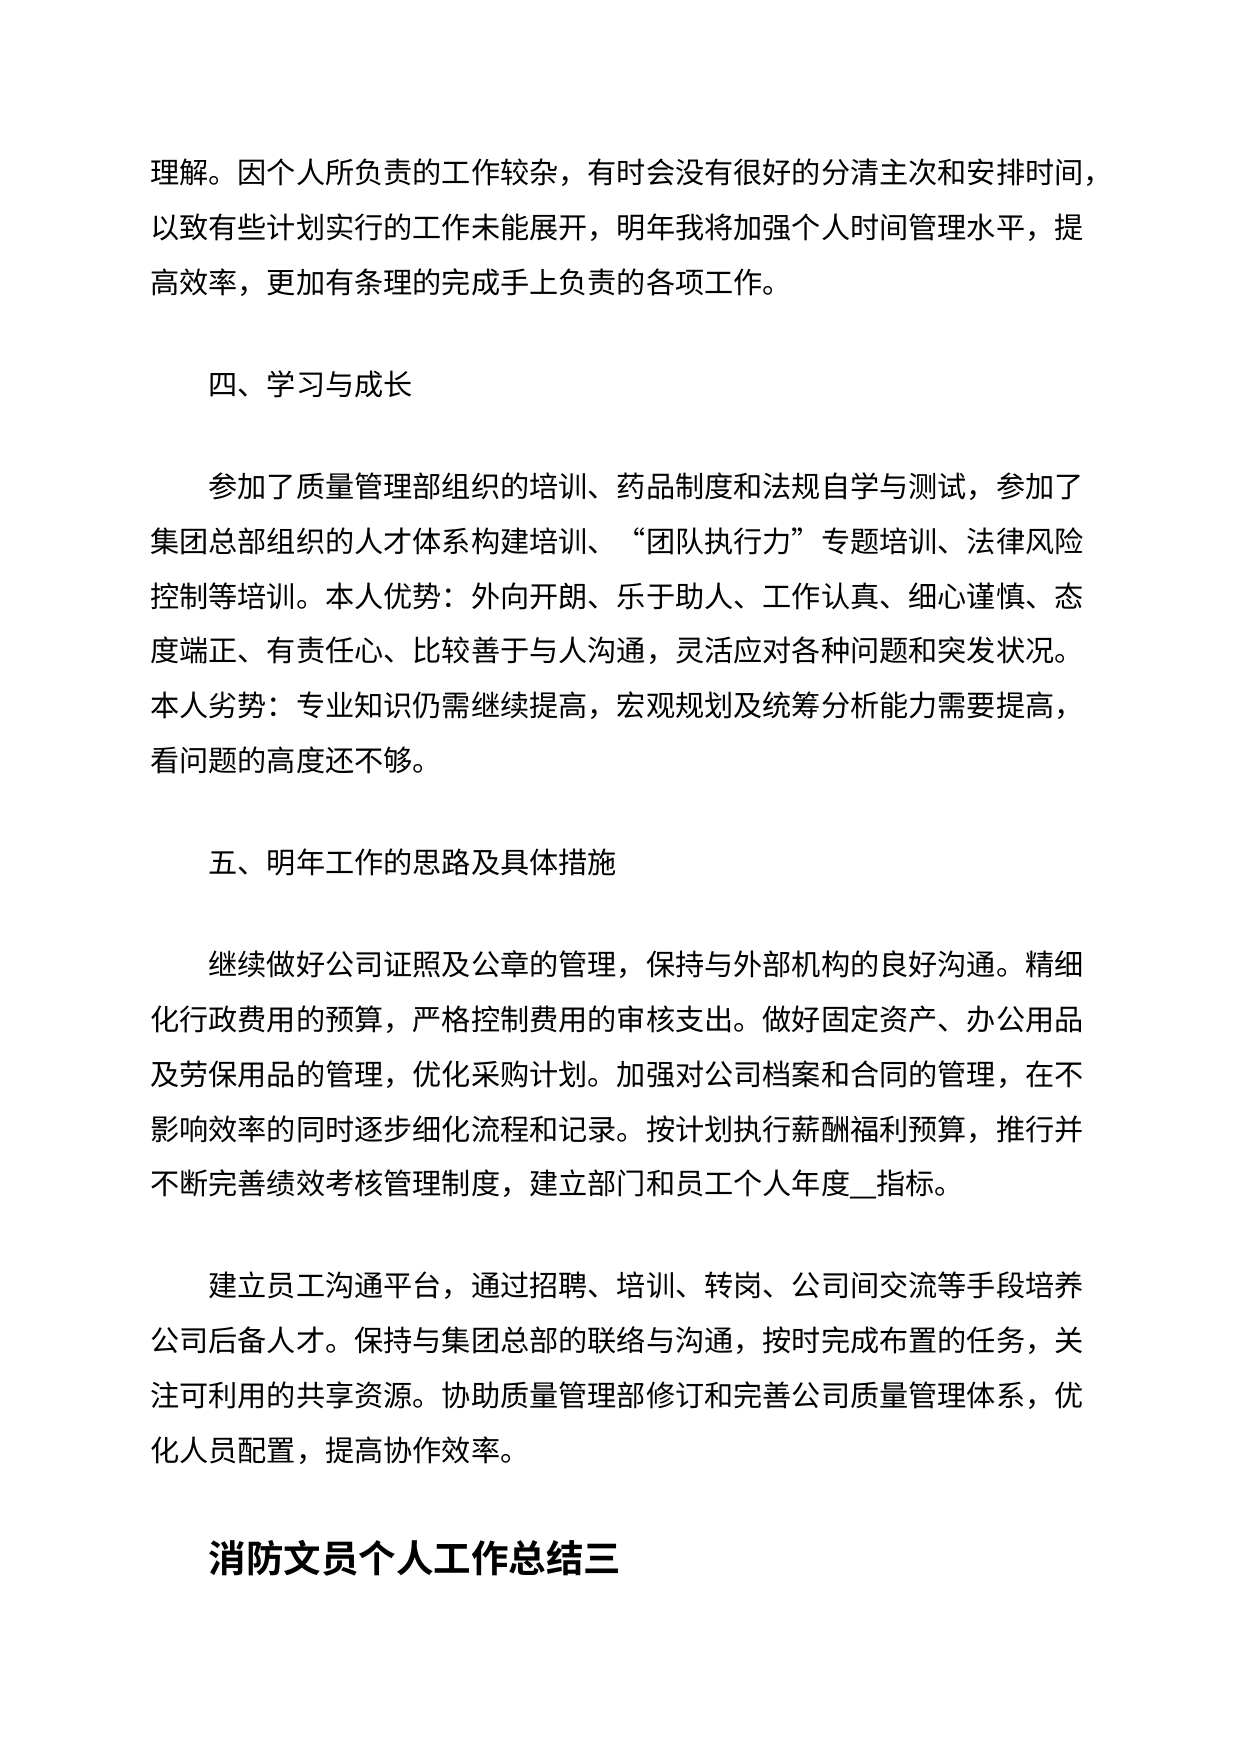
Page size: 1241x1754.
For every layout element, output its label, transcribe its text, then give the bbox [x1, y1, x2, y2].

text 继续做好公司证照及公章的管理，保持与外部机构的良好沟通。精细化行政费用的预算，严格控制费用的审核支出。做好固定资产、办公用品及劳保用品的管理，优化采购计划。加强对公司档案和合同的管理，在不影响效率的同时逐步细化流程和记录。按计划执行薪酬福利预算，推行并不断完善绩效考核管理制度，建立部门和员工个人年度__指标。 [150, 941, 1090, 1203]
text 五、明年工作的思路及具体措施 [150, 839, 1090, 882]
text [150, 150, 1090, 302]
text 消防文员个人工作总结三 [150, 1529, 1090, 1584]
text 建立员工沟通平台，通过招聘、培训、转岗、公司间交流等手段培养公司后备人才。保持与集团总部的联络与沟通，按时完成布置的任务，关注可利用的共享资源。协助质量管理部修订和完善公司质量管理体系，优化人员配置，提高协作效率。 [150, 1263, 1090, 1470]
text 四、学习与成长 [150, 362, 1090, 404]
text 参加了质量管理部组织的培训、药品制度和法规自学与测试，参加了集团总部组织的人才体系构建培训、“团队执行力”专题培训、法律风险控制等培训。本人优势：外向开朗、乐于助人、工作认真、细心谨慎、态度端正、有责任心、比较善于与人沟通，灵活应对各种问题和突发状况。本人劣势：专业知识仍需继续提高，宏观规划及统筹分析能力需要提高，看问题的高度还不够。 [150, 463, 1090, 780]
